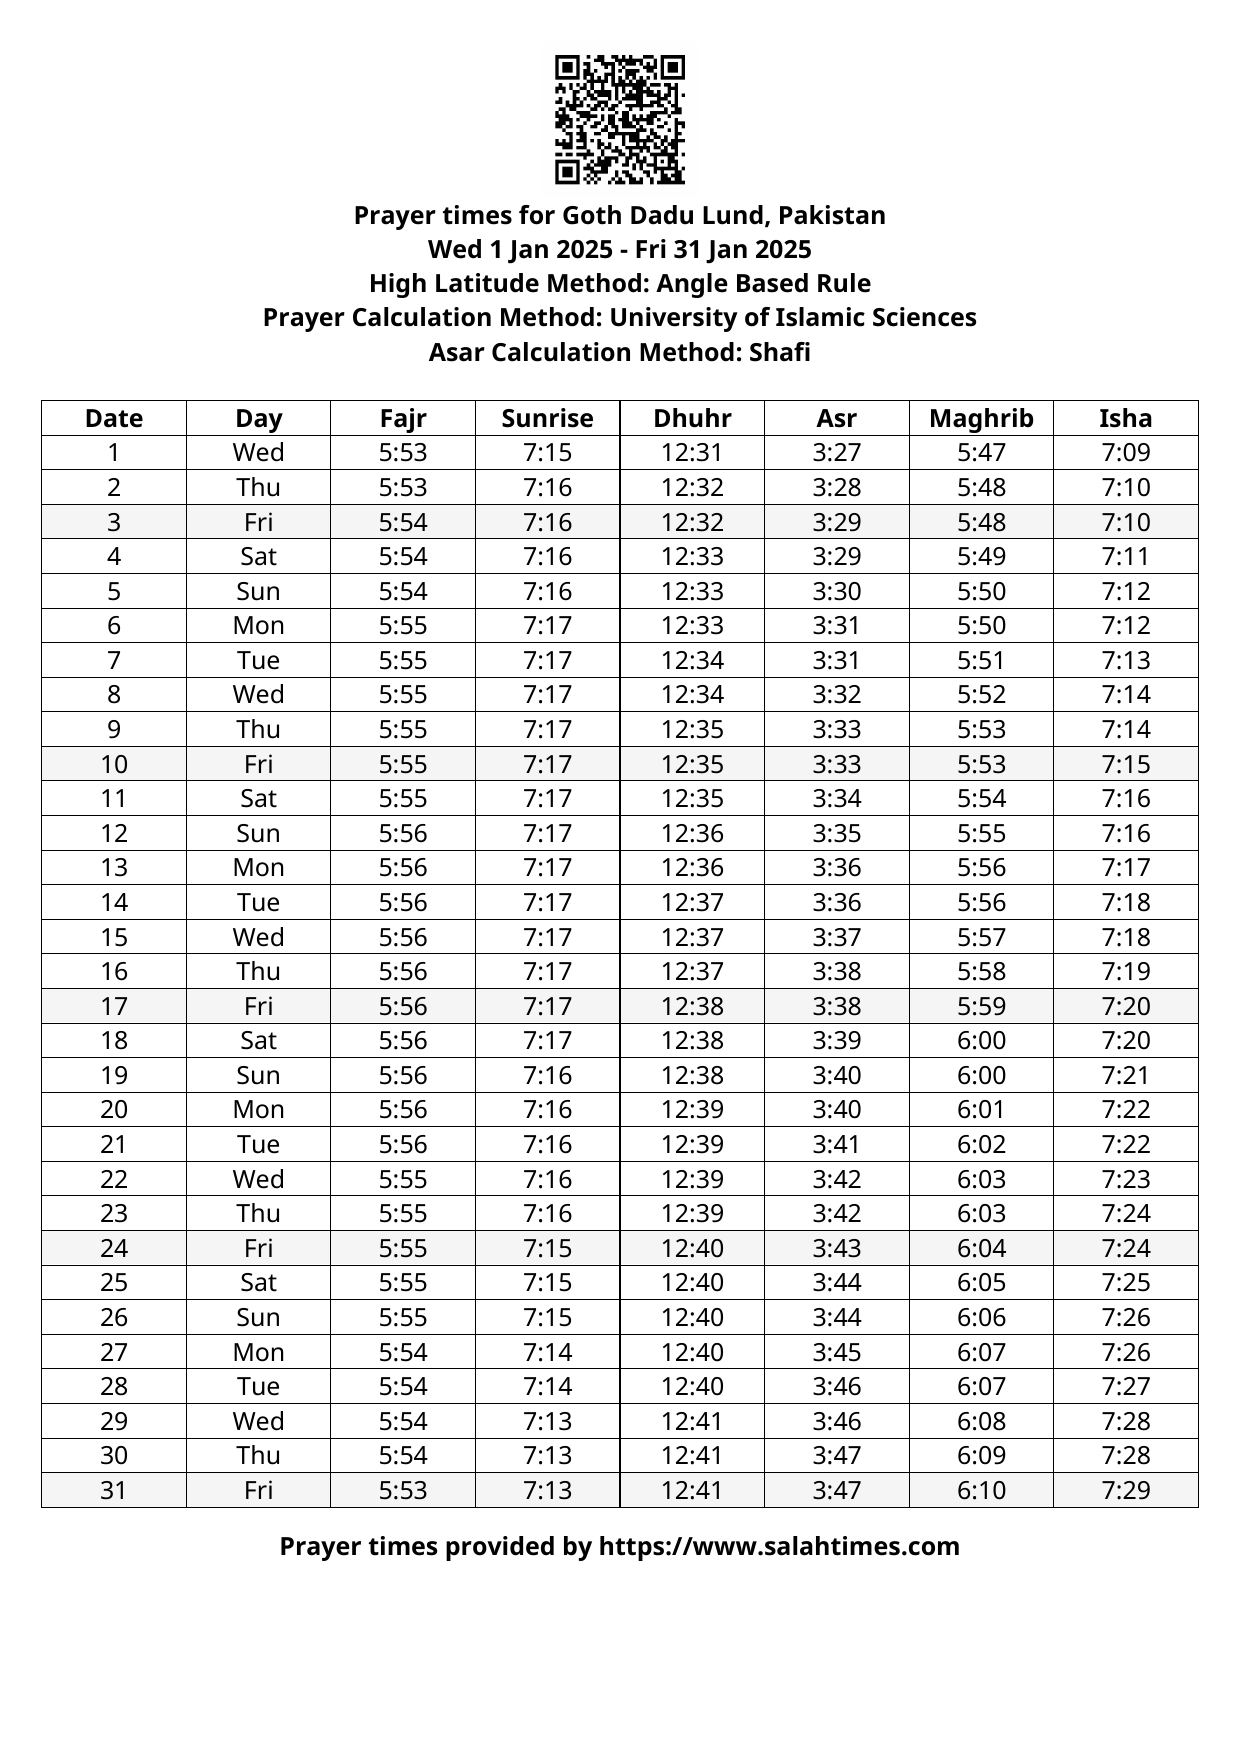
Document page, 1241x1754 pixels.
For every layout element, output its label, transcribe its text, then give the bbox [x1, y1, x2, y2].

table_cell 5:53 [331, 436, 475, 469]
table_cell Tue [187, 643, 330, 677]
table_cell 7:16 [476, 539, 619, 573]
table_cell 6 [42, 609, 186, 642]
text Prayer Calculation Method: University of Islamic Sciences [42, 300, 1198, 334]
table_cell Sun [187, 1300, 330, 1334]
table_cell 12:41 [621, 1473, 764, 1507]
table_cell 8 [42, 678, 186, 711]
table_cell 7:19 [1054, 954, 1198, 988]
table_cell 5:55 [331, 1266, 475, 1299]
table_cell 5:48 [910, 470, 1053, 504]
table_cell 3:28 [765, 470, 909, 504]
table_cell 6:03 [910, 1162, 1053, 1195]
table_cell 3:36 [765, 851, 909, 884]
picture [542, 41, 699, 198]
table_cell 3:42 [765, 1196, 909, 1230]
table_cell 7:29 [1054, 1473, 1198, 1507]
table_cell 3:35 [765, 816, 909, 849]
table_cell 7:11 [1054, 539, 1198, 573]
table_cell 3:32 [765, 678, 909, 711]
table_cell 7:20 [1054, 1024, 1198, 1057]
table_cell Fri [187, 1231, 330, 1264]
table_cell 7:16 [476, 1058, 619, 1092]
table_cell 5:55 [910, 816, 1053, 849]
table_cell 22 [42, 1162, 186, 1195]
table_cell 7:25 [1054, 1266, 1198, 1299]
table_cell 12:33 [621, 574, 764, 607]
table_cell 7:12 [1054, 609, 1198, 642]
table_header Isha [1054, 401, 1198, 434]
table_cell 12:33 [621, 539, 764, 573]
table_cell 9 [42, 712, 186, 746]
table_cell 5:56 [331, 954, 475, 988]
table_cell 7:17 [1054, 851, 1198, 884]
table_cell 7:10 [1054, 470, 1198, 504]
table_cell 3:44 [765, 1300, 909, 1334]
table_cell 5:51 [910, 643, 1053, 677]
table_cell 6:04 [910, 1231, 1053, 1264]
table_cell 12:40 [621, 1335, 764, 1368]
table_cell 5:56 [331, 1058, 475, 1092]
table_cell 20 [42, 1093, 186, 1126]
table_cell 5:56 [331, 816, 475, 849]
table_cell 12:39 [621, 1127, 764, 1161]
table_cell 3:36 [765, 885, 909, 919]
table_cell 5:56 [331, 989, 475, 1022]
table_cell 7:17 [476, 712, 619, 746]
table_cell 5:54 [331, 1404, 475, 1437]
table_cell 12:34 [621, 643, 764, 677]
table_header Asr [765, 401, 909, 434]
text Asar Calculation Method: Shafi [42, 334, 1198, 368]
table_cell 12:35 [621, 747, 764, 780]
table_cell 7:16 [1054, 816, 1198, 849]
table_cell 3:31 [765, 609, 909, 642]
table_cell 7:24 [1054, 1231, 1198, 1264]
table_cell Sun [187, 1058, 330, 1092]
table_cell 3:47 [765, 1473, 909, 1507]
table_header Fajr [331, 401, 475, 434]
table_cell Tue [187, 1369, 330, 1403]
text Prayer times provided by https://www.salahtimes.com [42, 1528, 1198, 1563]
table_cell 3 [42, 505, 186, 538]
table_cell 16 [42, 954, 186, 988]
table_cell Wed [187, 1162, 330, 1195]
table_cell 5:55 [331, 643, 475, 677]
table_cell 3:42 [765, 1162, 909, 1195]
table_cell 23 [42, 1196, 186, 1230]
table_cell 7:23 [1054, 1162, 1198, 1195]
table_cell 3:27 [765, 436, 909, 469]
table_cell 7:15 [476, 1266, 619, 1299]
table_cell 5:55 [331, 1300, 475, 1334]
table_cell 5:56 [331, 885, 475, 919]
table_cell 12:40 [621, 1231, 764, 1264]
table_cell Wed [187, 436, 330, 469]
table_cell 3:38 [765, 989, 909, 1022]
table_cell 7:18 [1054, 920, 1198, 953]
table_cell 7:14 [1054, 678, 1198, 711]
table_cell 19 [42, 1058, 186, 1092]
table_cell 14 [42, 885, 186, 919]
table_cell 7:16 [476, 1162, 619, 1195]
table_cell 12 [42, 816, 186, 849]
table_cell 7:16 [476, 1196, 619, 1230]
table_cell 7:16 [476, 1127, 619, 1161]
table_cell 3:30 [765, 574, 909, 607]
table_cell 5:56 [910, 851, 1053, 884]
table_cell 5:53 [910, 712, 1053, 746]
table_cell 3:45 [765, 1335, 909, 1368]
table_cell 12:39 [621, 1093, 764, 1126]
table_cell 31 [42, 1473, 186, 1507]
table_cell 5:56 [331, 1024, 475, 1057]
table_cell 6:07 [910, 1335, 1053, 1368]
table_cell 12:38 [621, 989, 764, 1022]
table_cell 5:55 [331, 678, 475, 711]
table_cell 5:56 [331, 1093, 475, 1126]
table_cell 12:34 [621, 678, 764, 711]
table_cell 27 [42, 1335, 186, 1368]
table_cell 7:17 [476, 885, 619, 919]
table_cell 7:24 [1054, 1196, 1198, 1230]
table_cell 13 [42, 851, 186, 884]
table_cell 25 [42, 1266, 186, 1299]
table_cell Wed [187, 1404, 330, 1437]
table_cell 6:02 [910, 1127, 1053, 1161]
table_cell 26 [42, 1300, 186, 1334]
table_cell 3:37 [765, 920, 909, 953]
table_cell 5:54 [331, 574, 475, 607]
table_cell 12:32 [621, 505, 764, 538]
table_cell 5:55 [331, 1231, 475, 1264]
table_cell 7:28 [1054, 1439, 1198, 1472]
table_cell 12:41 [621, 1439, 764, 1472]
table_cell 12:38 [621, 1024, 764, 1057]
table_cell 7:17 [476, 781, 619, 815]
table_cell 7:26 [1054, 1300, 1198, 1334]
table_cell 6:05 [910, 1266, 1053, 1299]
table_cell 7:18 [1054, 885, 1198, 919]
table_cell 7:26 [1054, 1335, 1198, 1368]
table_cell 5:49 [910, 539, 1053, 573]
table_cell 7:22 [1054, 1093, 1198, 1126]
table_cell 12:37 [621, 920, 764, 953]
table_cell 12:32 [621, 470, 764, 504]
table_cell Wed [187, 678, 330, 711]
table_cell Fri [187, 505, 330, 538]
table_cell 7:16 [476, 470, 619, 504]
table_cell 5:55 [331, 712, 475, 746]
text High Latitude Method: Angle Based Rule [42, 266, 1198, 300]
table_cell 7:17 [476, 643, 619, 677]
table_cell 1 [42, 436, 186, 469]
table_cell 12:37 [621, 954, 764, 988]
table_cell 5:47 [910, 436, 1053, 469]
table_cell 3:46 [765, 1369, 909, 1403]
table_cell 7:20 [1054, 989, 1198, 1022]
table_cell 5:53 [331, 470, 475, 504]
table_cell 3:29 [765, 539, 909, 573]
table_cell 6:09 [910, 1439, 1053, 1472]
table_cell 12:36 [621, 816, 764, 849]
table_cell 5:55 [331, 747, 475, 780]
table_cell 6:08 [910, 1404, 1053, 1437]
table_cell 18 [42, 1024, 186, 1057]
table_cell 12:38 [621, 1058, 764, 1092]
table_cell 12:40 [621, 1266, 764, 1299]
table_cell 5:55 [331, 609, 475, 642]
table_cell 7:17 [476, 1024, 619, 1057]
table_cell Fri [187, 1473, 330, 1507]
table_cell 6:10 [910, 1473, 1053, 1507]
table_cell 12:35 [621, 781, 764, 815]
table_cell 3:29 [765, 505, 909, 538]
table_cell 7:16 [476, 505, 619, 538]
table_cell 7:16 [1054, 781, 1198, 815]
table_cell 5:56 [331, 851, 475, 884]
table_cell 3:38 [765, 954, 909, 988]
table_cell 7:17 [476, 989, 619, 1022]
table_cell 3:33 [765, 712, 909, 746]
table_cell Sun [187, 574, 330, 607]
table_cell 5:55 [331, 1196, 475, 1230]
table_cell 3:40 [765, 1058, 909, 1092]
table_cell 7:15 [476, 436, 619, 469]
table_cell 5:50 [910, 609, 1053, 642]
table_cell 21 [42, 1127, 186, 1161]
table_cell Thu [187, 712, 330, 746]
table_cell 2 [42, 470, 186, 504]
table_cell 7:17 [476, 609, 619, 642]
table_cell 5:48 [910, 505, 1053, 538]
table_cell 7:13 [476, 1439, 619, 1472]
table_cell 5:57 [910, 920, 1053, 953]
table_cell Tue [187, 1127, 330, 1161]
table_cell 5:53 [331, 1473, 475, 1507]
table_cell 6:06 [910, 1300, 1053, 1334]
table_cell 5:54 [910, 781, 1053, 815]
table_cell 15 [42, 920, 186, 953]
table_cell 12:40 [621, 1369, 764, 1403]
table_cell 7:10 [1054, 505, 1198, 538]
table_cell 6:01 [910, 1093, 1053, 1126]
table_cell 12:36 [621, 851, 764, 884]
table_cell 5:59 [910, 989, 1053, 1022]
table_cell 3:41 [765, 1127, 909, 1161]
table_cell 5 [42, 574, 186, 607]
table_cell Fri [187, 747, 330, 780]
text Wed 1 Jan 2025 - Fri 31 Jan 2025 [42, 232, 1198, 266]
table_header Dhuhr [621, 401, 764, 434]
table_cell 3:39 [765, 1024, 909, 1057]
table_cell Mon [187, 1335, 330, 1368]
table_cell 5:54 [331, 505, 475, 538]
table_cell 12:35 [621, 712, 764, 746]
table_cell 7:14 [476, 1369, 619, 1403]
table_cell 3:33 [765, 747, 909, 780]
table_cell 7:22 [1054, 1127, 1198, 1161]
table_header Day [187, 401, 330, 434]
table_cell 7:15 [1054, 747, 1198, 780]
table_cell 7:17 [476, 747, 619, 780]
table_cell Mon [187, 1093, 330, 1126]
table_cell 7:17 [476, 678, 619, 711]
table_cell 3:31 [765, 643, 909, 677]
table_cell 6:00 [910, 1058, 1053, 1092]
table_cell 7:17 [476, 851, 619, 884]
table_cell 12:37 [621, 885, 764, 919]
table_cell 5:56 [331, 920, 475, 953]
table_cell 7:28 [1054, 1404, 1198, 1437]
table_header Maghrib [910, 401, 1053, 434]
table_cell 24 [42, 1231, 186, 1264]
table_cell Thu [187, 1196, 330, 1230]
table_cell Sun [187, 816, 330, 849]
table_cell 7:27 [1054, 1369, 1198, 1403]
table_cell 3:40 [765, 1093, 909, 1126]
table_cell 7:17 [476, 954, 619, 988]
table_cell 7:14 [476, 1335, 619, 1368]
table_cell 3:46 [765, 1404, 909, 1437]
table_cell 5:50 [910, 574, 1053, 607]
table_cell 30 [42, 1439, 186, 1472]
table_cell Sat [187, 781, 330, 815]
table_cell 3:47 [765, 1439, 909, 1472]
table_cell Mon [187, 851, 330, 884]
table_cell 7 [42, 643, 186, 677]
table_cell Thu [187, 1439, 330, 1472]
table_cell 5:54 [331, 1439, 475, 1472]
table_cell 7:13 [476, 1404, 619, 1437]
table_cell 7:16 [476, 574, 619, 607]
table_cell 3:34 [765, 781, 909, 815]
table_cell Thu [187, 470, 330, 504]
table_cell Sat [187, 1024, 330, 1057]
table_cell 6:07 [910, 1369, 1053, 1403]
table_cell Wed [187, 920, 330, 953]
table_cell Sat [187, 1266, 330, 1299]
table_cell 29 [42, 1404, 186, 1437]
table_cell 5:55 [331, 1162, 475, 1195]
table_cell 6:03 [910, 1196, 1053, 1230]
table_cell 17 [42, 989, 186, 1022]
table_cell 5:54 [331, 1369, 475, 1403]
table_cell 5:56 [910, 885, 1053, 919]
table_cell 5:54 [331, 539, 475, 573]
table_cell 7:15 [476, 1231, 619, 1264]
table_cell 7:17 [476, 920, 619, 953]
table_cell Sat [187, 539, 330, 573]
table_cell Thu [187, 954, 330, 988]
table_cell 5:56 [331, 1127, 475, 1161]
table_cell 6:00 [910, 1024, 1053, 1057]
table_cell 7:17 [476, 816, 619, 849]
table_cell 5:53 [910, 747, 1053, 780]
table_cell 12:39 [621, 1196, 764, 1230]
table_cell 7:21 [1054, 1058, 1198, 1092]
table_cell 7:14 [1054, 712, 1198, 746]
table_cell 7:09 [1054, 436, 1198, 469]
table_cell 5:54 [331, 1335, 475, 1368]
table_cell 3:44 [765, 1266, 909, 1299]
table_cell 7:15 [476, 1300, 619, 1334]
table_cell Fri [187, 989, 330, 1022]
table_header Date [42, 401, 186, 434]
table_cell 7:16 [476, 1093, 619, 1126]
table_cell Tue [187, 885, 330, 919]
table_cell 3:43 [765, 1231, 909, 1264]
table_cell 5:58 [910, 954, 1053, 988]
table_cell 7:13 [1054, 643, 1198, 677]
table_header Sunrise [476, 401, 619, 434]
table_cell 11 [42, 781, 186, 815]
table_cell 5:55 [331, 781, 475, 815]
table_cell 10 [42, 747, 186, 780]
table_cell 28 [42, 1369, 186, 1403]
text Prayer times for Goth Dadu Lund, Pakistan [42, 198, 1198, 232]
table_cell Mon [187, 609, 330, 642]
table_cell 7:12 [1054, 574, 1198, 607]
table_cell 4 [42, 539, 186, 573]
table_cell 7:13 [476, 1473, 619, 1507]
table_cell 12:31 [621, 436, 764, 469]
table_cell 12:40 [621, 1300, 764, 1334]
table_cell 12:33 [621, 609, 764, 642]
table_cell 12:39 [621, 1162, 764, 1195]
table_cell 5:52 [910, 678, 1053, 711]
table_cell 12:41 [621, 1404, 764, 1437]
